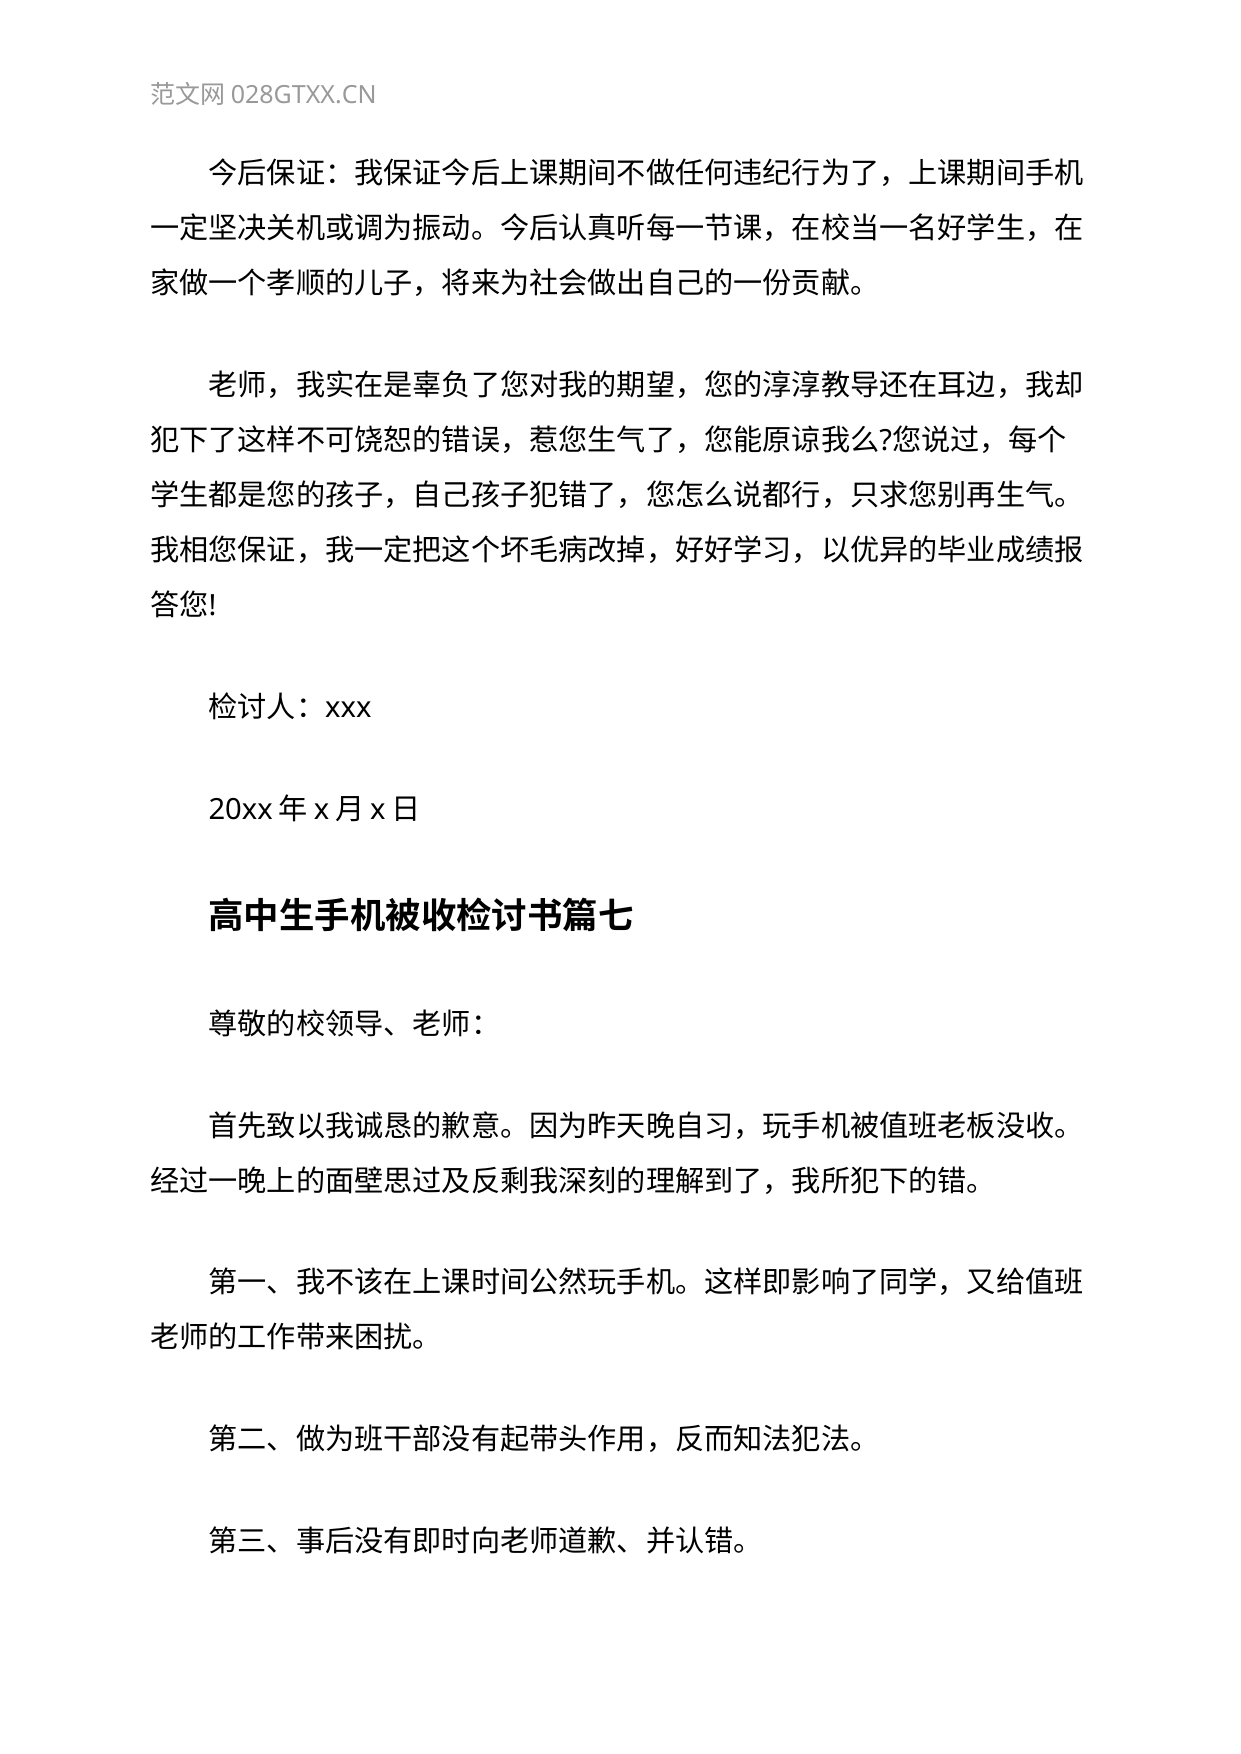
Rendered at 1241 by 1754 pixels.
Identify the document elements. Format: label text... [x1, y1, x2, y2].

text 第三、事后没有即时向老师道歉、并认错。 [150, 1517, 1090, 1560]
text 首先致以我诚恳的歉意。因为昨天晚自习，玩手机被值班老板没收。经过一晚上的面壁思过及反剩我深刻的理解到了，我所犯下的错。 [150, 1102, 1090, 1199]
text 尊敬的校领导、老师： [150, 1001, 1090, 1043]
text 20xx年x月x日 [150, 785, 1090, 828]
text 高中生手机被收检讨书篇七 [150, 887, 1090, 938]
text 今后保证：我保证今后上课期间不做任何违纪行为了，上课期间手机一定坚决关机或调为振动。今后认真听每一节课，在校当一名好学生，在家做一个孝顺的儿子，将来为社会做出自己的一份贡献。 [150, 150, 1090, 302]
text 老师，我实在是辜负了您对我的期望，您的淳淳教导还在耳边，我却犯下了这样不可饶恕的错误，惹您生气了，您能原谅我么?您说过，每个学生都是您的孩子，自己孩子犯错了，您怎么说都行，只求您别再生气。我相您保证，我一定把这个坏毛病改掉，好好学习，以优异的毕业成绩报答您! [150, 362, 1090, 624]
text 第二、做为班干部没有起带头作用，反而知法犯法。 [150, 1416, 1090, 1458]
text 检讨人：xxx [150, 683, 1090, 726]
text 第一、我不该在上课时间公然玩手机。这样即影响了同学，又给值班老师的工作带来困扰。 [150, 1259, 1090, 1356]
